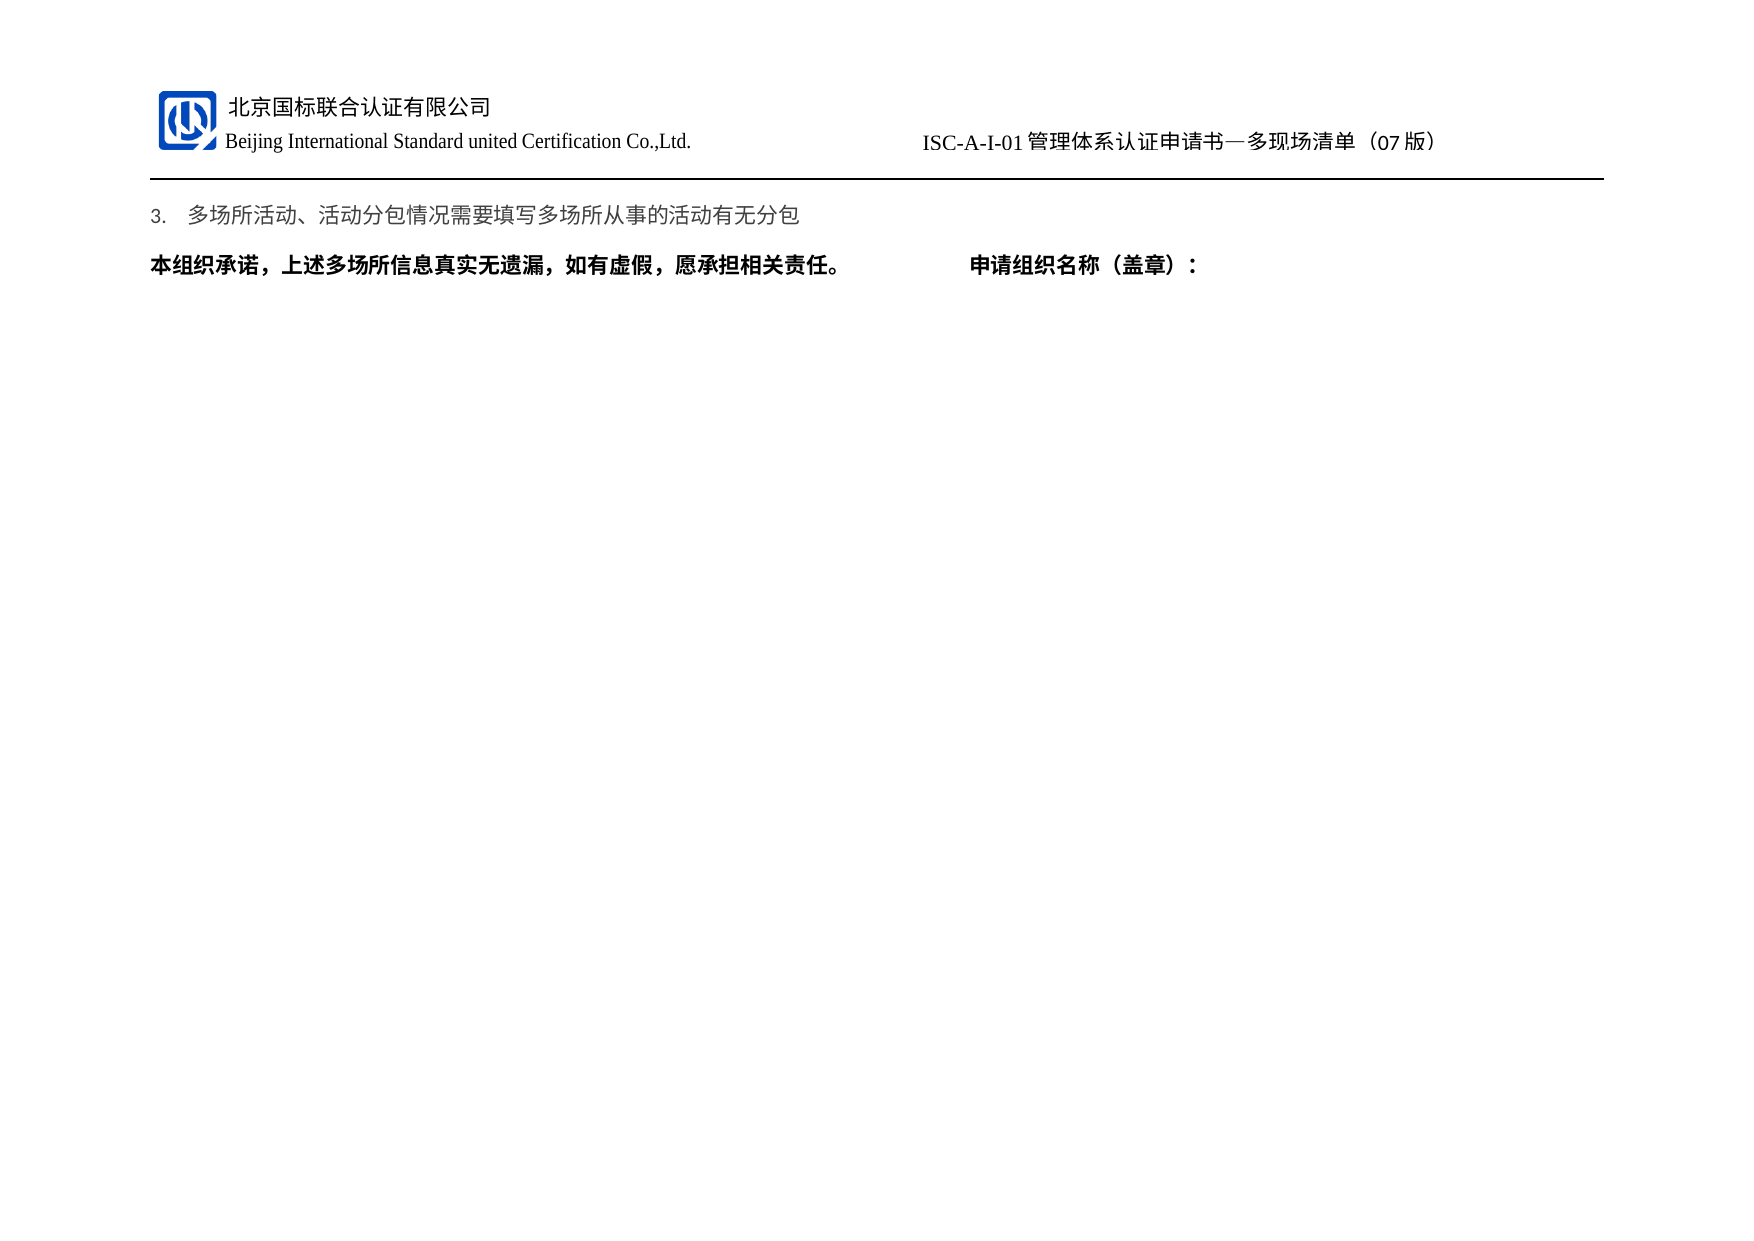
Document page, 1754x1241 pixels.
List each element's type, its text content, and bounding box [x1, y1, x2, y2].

picture [158, 91, 217, 150]
list 多场所活动、活动分包情况需要填写多场所从事的活动有无分包 [150, 198, 1604, 230]
text 本组织承诺，上述多场所信息真实无遗漏，如有虚假，愿承担相关责任。 申请组织名称（盖章）： [150, 246, 1698, 280]
